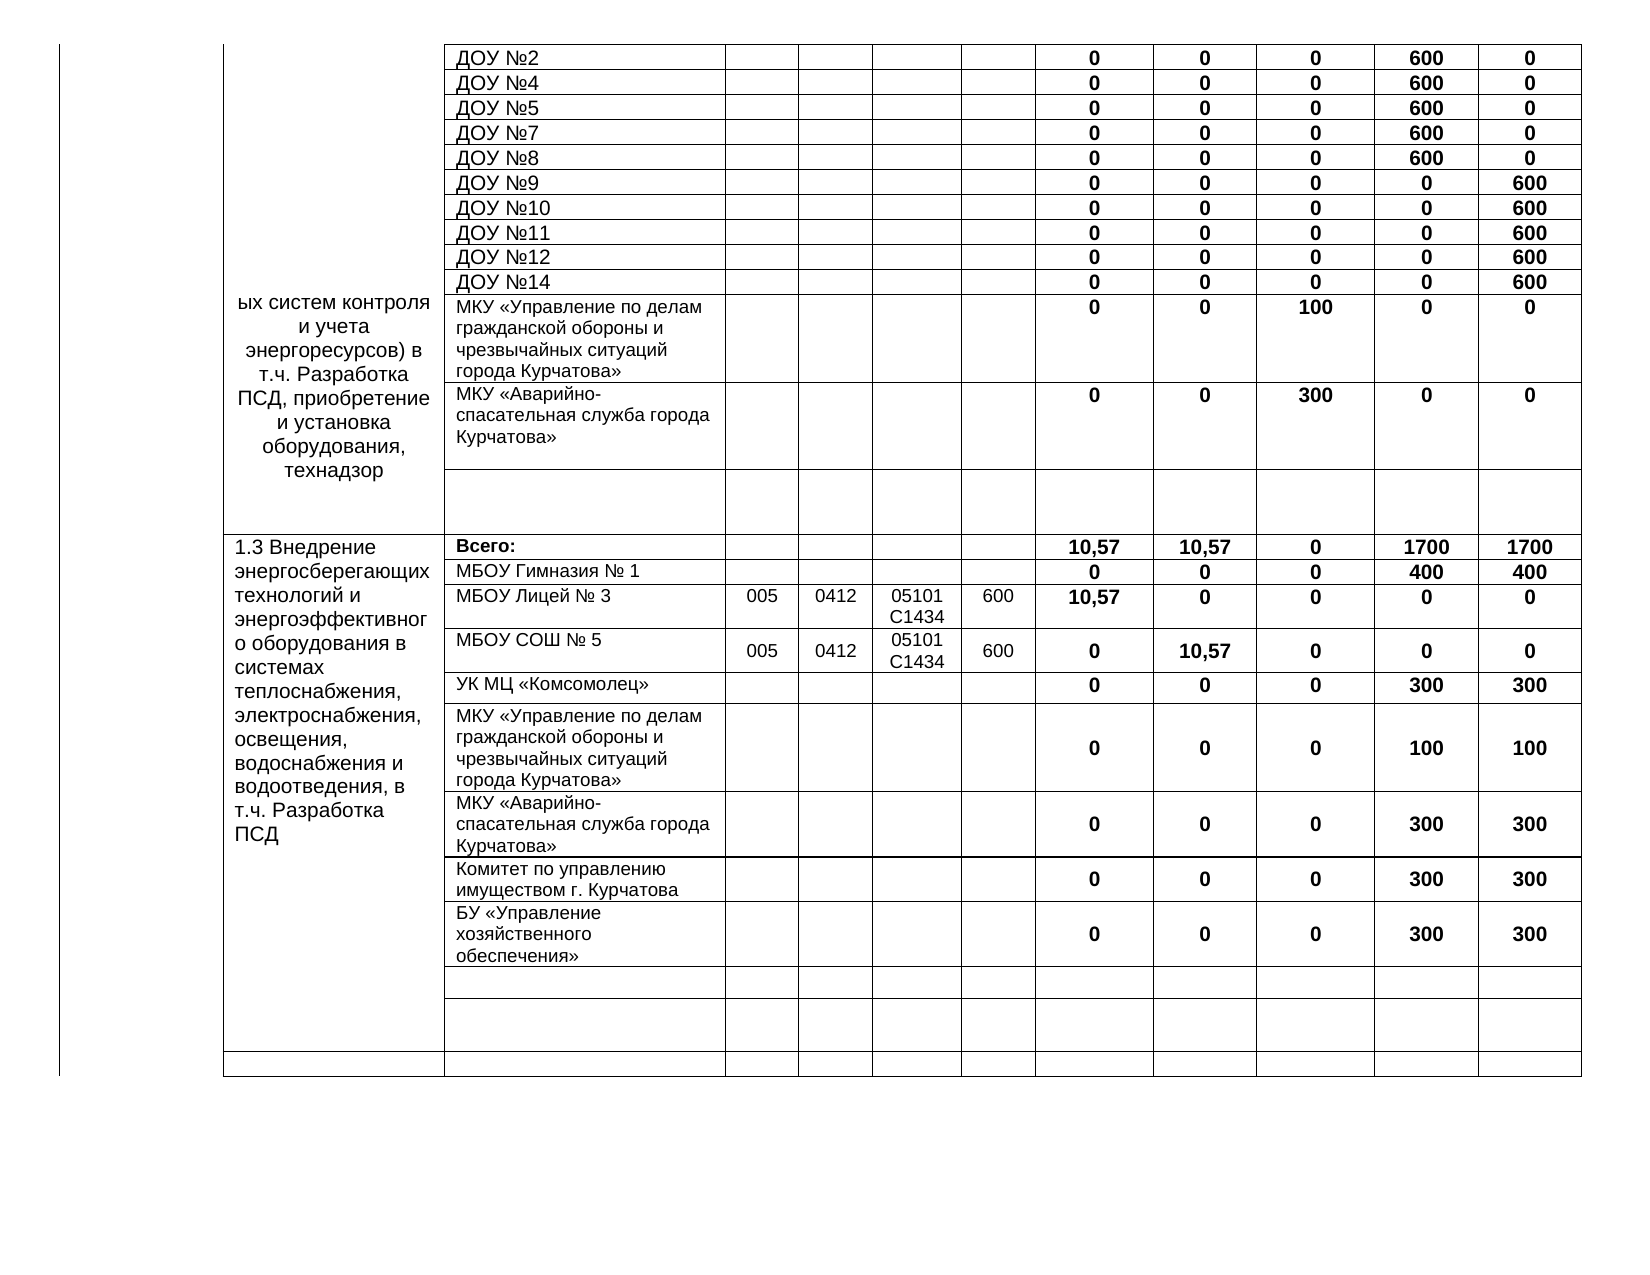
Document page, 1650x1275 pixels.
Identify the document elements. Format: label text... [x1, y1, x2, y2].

table_cell 0 [1154, 383, 1256, 469]
table_cell 0 [1036, 704, 1153, 791]
table_cell 0 [1154, 70, 1256, 94]
table_cell [726, 535, 798, 559]
table_cell [962, 535, 1035, 559]
table_cell [1257, 999, 1374, 1051]
table_cell [726, 470, 798, 534]
table_cell 0 [1036, 673, 1153, 703]
table_cell [962, 999, 1035, 1051]
table_cell [726, 704, 798, 791]
table_cell [873, 195, 961, 219]
table_cell 0 [1257, 170, 1374, 194]
table_cell [799, 902, 872, 966]
table_cell 0 [1257, 195, 1374, 219]
table_cell 0 [1154, 585, 1256, 628]
table_cell МКУ «Аварийно-спасательная служба города Курчатова» [445, 383, 725, 469]
table_cell [873, 245, 961, 269]
table_cell 600 [1375, 120, 1478, 144]
table_cell 0 [1375, 195, 1478, 219]
table_cell УК МЦ «Комсомолец» [445, 673, 725, 703]
table_cell 100 [1375, 704, 1478, 791]
table_cell [962, 902, 1035, 966]
table_cell ДОУ №4 [445, 70, 725, 94]
table_cell [726, 120, 798, 144]
table_cell 600 [1479, 245, 1581, 269]
table_cell 0 [1154, 902, 1256, 966]
table_cell 300 [1375, 902, 1478, 966]
table_cell [873, 673, 961, 703]
table_cell [1257, 1052, 1374, 1076]
table_cell [1479, 1052, 1581, 1076]
table_cell ДОУ №10 [445, 195, 725, 219]
table_cell [799, 792, 872, 856]
table_cell [799, 1052, 872, 1076]
table_cell 0 [1257, 120, 1374, 144]
table_cell 0 [1154, 270, 1256, 294]
table_cell Комитет по управлению имуществом г. Курчатова [445, 858, 725, 901]
table_cell [1479, 999, 1581, 1051]
table_cell 0 [1154, 295, 1256, 382]
table_cell [726, 220, 798, 244]
table_cell 300 [1375, 858, 1478, 901]
table_cell 0 [1257, 145, 1374, 169]
table_cell [1479, 470, 1581, 534]
table_cell 0 [1479, 70, 1581, 94]
table_cell 600 [1479, 195, 1581, 219]
table_cell 0 [1154, 95, 1256, 119]
table_cell 0 [1154, 245, 1256, 269]
table_cell [726, 195, 798, 219]
table_cell [873, 45, 961, 69]
table_cell [799, 535, 872, 559]
table_cell [873, 902, 961, 966]
table_cell [726, 295, 798, 382]
table_cell 0 [1257, 45, 1374, 69]
table_cell ДОУ №14 [445, 270, 725, 294]
table_cell 0 [1257, 220, 1374, 244]
table_cell [445, 1052, 725, 1076]
table_cell [873, 560, 961, 584]
table_cell [799, 45, 872, 69]
table_cell 0 [1036, 792, 1153, 856]
table_cell 300 [1375, 673, 1478, 703]
table_cell [873, 70, 961, 94]
table_cell ДОУ №12 [445, 245, 725, 269]
table_cell 0 [1257, 535, 1374, 559]
table_cell 300 [1375, 792, 1478, 856]
table_cell [1479, 967, 1581, 997]
table_cell 10,57 [1036, 535, 1153, 559]
table_cell 0 [1036, 383, 1153, 469]
table_cell [1036, 999, 1153, 1051]
table_cell [1375, 1052, 1478, 1076]
table_cell [799, 170, 872, 194]
table_cell 0 [1154, 704, 1256, 791]
table_cell 0 [1479, 145, 1581, 169]
table_cell [726, 967, 798, 997]
table_cell [962, 470, 1035, 534]
table_cell 10,57 [1036, 585, 1153, 628]
table_cell ДОУ №8 [445, 145, 725, 169]
table_cell [962, 70, 1035, 94]
table_cell 0 [1257, 673, 1374, 703]
table_cell [873, 792, 961, 856]
table_cell 005 [726, 629, 798, 672]
table_cell 0 [1036, 145, 1153, 169]
table_cell ДОУ №2 [445, 45, 725, 69]
table_cell [1257, 470, 1374, 534]
table_cell [962, 383, 1035, 469]
table_cell [799, 560, 872, 584]
table_cell [873, 383, 961, 469]
table_cell 0 [1257, 585, 1374, 628]
table_cell 0 [1154, 170, 1256, 194]
table_cell [873, 967, 961, 997]
table_cell [962, 220, 1035, 244]
table_cell 300 [1479, 858, 1581, 901]
table_cell ДОУ №11 [445, 220, 725, 244]
table_cell [962, 1052, 1035, 1076]
table_cell 0 [1257, 270, 1374, 294]
table_cell [799, 145, 872, 169]
table_cell 0 [1154, 45, 1256, 69]
table_cell [873, 120, 961, 144]
table_cell [873, 170, 961, 194]
table_cell 1.3 Внедрение энергосберегающих технологий и энергоэффективного оборудования в системах теплоснабжения, электроснабжения, освещения, водоснабжения и водоотведения, в т.ч. Разработка ПСД [224, 535, 444, 1051]
table_cell 10,57 [1154, 629, 1256, 672]
table_cell 0 [1036, 95, 1153, 119]
table_cell [962, 967, 1035, 997]
table_cell 0 [1375, 170, 1478, 194]
table_cell [1375, 470, 1478, 534]
table_cell [962, 45, 1035, 69]
table_cell 0 [1154, 145, 1256, 169]
table_cell [726, 145, 798, 169]
table_cell 0 [1375, 629, 1478, 672]
table_cell [873, 145, 961, 169]
table_cell [799, 858, 872, 901]
table_cell [873, 270, 961, 294]
table_cell [1036, 967, 1153, 997]
table_cell [799, 95, 872, 119]
table_cell [962, 295, 1035, 382]
table_cell 400 [1479, 560, 1581, 584]
table_cell 0 [1036, 120, 1153, 144]
table_cell 0 [1479, 95, 1581, 119]
table_cell 0 [1479, 45, 1581, 69]
table_cell 0 [1036, 195, 1153, 219]
table_cell [726, 560, 798, 584]
table_cell ДОУ №7 [445, 120, 725, 144]
table_cell [1154, 999, 1256, 1051]
table_cell [873, 295, 961, 382]
table_cell 600 [1375, 45, 1478, 69]
table_cell [726, 792, 798, 856]
table_cell 0 [1154, 792, 1256, 856]
table_cell 0 [1257, 560, 1374, 584]
table_cell 0 [1257, 245, 1374, 269]
table_cell [1154, 1052, 1256, 1076]
table_cell [873, 535, 961, 559]
table_cell [799, 70, 872, 94]
table_cell [726, 45, 798, 69]
table_cell [873, 95, 961, 119]
table_cell 0 [1375, 383, 1478, 469]
table_cell 0 [1036, 858, 1153, 901]
table_cell 0412 [799, 585, 872, 628]
table_cell [799, 967, 872, 997]
table_cell 600 [1479, 170, 1581, 194]
table_cell 600 [962, 585, 1035, 628]
table_cell 600 [1375, 70, 1478, 94]
table_cell 0 [1257, 629, 1374, 672]
table_cell [799, 195, 872, 219]
table_cell 300 [1479, 792, 1581, 856]
table_cell 600 [1479, 220, 1581, 244]
table_cell 0 [1479, 629, 1581, 672]
table_cell [873, 999, 961, 1051]
table_cell [726, 858, 798, 901]
table_cell 0 [1375, 585, 1478, 628]
table_cell [799, 120, 872, 144]
table_cell 300 [1479, 673, 1581, 703]
table_cell 0 [1036, 220, 1153, 244]
table_cell 0 [1036, 270, 1153, 294]
table_cell [962, 792, 1035, 856]
table_cell [445, 999, 725, 1051]
table_cell [224, 1052, 444, 1076]
table_cell 005 [726, 585, 798, 628]
table_cell [1375, 999, 1478, 1051]
table_cell 0 [1036, 902, 1153, 966]
table_cell [726, 95, 798, 119]
table_cell 0 [1036, 629, 1153, 672]
table_cell 600 [1375, 95, 1478, 119]
table_cell 0 [1257, 95, 1374, 119]
table_cell МКУ «Аварийно-спасательная служба города Курчатова» [445, 792, 725, 856]
table_cell 600 [1479, 270, 1581, 294]
table_cell 05101 С1434 [873, 629, 961, 672]
table_cell 05101 С1434 [873, 585, 961, 628]
table_cell [799, 704, 872, 791]
table_cell 0 [1257, 704, 1374, 791]
table_cell [445, 470, 725, 534]
table_cell МКУ «Управление по делам гражданской обороны и чрезвычайных ситуаций города Курчатова» [445, 295, 725, 382]
table_cell 0 [1479, 120, 1581, 144]
table_cell [726, 383, 798, 469]
table_cell [962, 673, 1035, 703]
table_cell [445, 967, 725, 997]
table_cell 600 [962, 629, 1035, 672]
table_cell [962, 195, 1035, 219]
table_cell БУ «Управление хозяйственного обеспечения» [445, 902, 725, 966]
table_cell Всего: [445, 535, 725, 559]
table_cell 0 [1036, 70, 1153, 94]
table_cell [1036, 1052, 1153, 1076]
table_cell [726, 270, 798, 294]
table_cell 0 [1154, 673, 1256, 703]
table_cell [799, 470, 872, 534]
table_cell [962, 170, 1035, 194]
table_cell [1036, 470, 1153, 534]
table_cell [873, 470, 961, 534]
table_cell 300 [1479, 902, 1581, 966]
table_cell [873, 220, 961, 244]
table_cell 0 [1154, 220, 1256, 244]
table_cell [962, 245, 1035, 269]
table_cell [799, 999, 872, 1051]
table_cell [962, 270, 1035, 294]
table_cell [962, 704, 1035, 791]
table_cell ДОУ №9 [445, 170, 725, 194]
table_cell [873, 1052, 961, 1076]
table_cell [873, 704, 961, 791]
table_cell 10,57 [1154, 535, 1256, 559]
table_cell МБОУ СОШ № 5 [445, 629, 725, 672]
table_cell [962, 858, 1035, 901]
table_cell [726, 170, 798, 194]
table_cell [873, 858, 961, 901]
table_cell 0 [1154, 560, 1256, 584]
table_cell 0 [1375, 220, 1478, 244]
table_cell [726, 902, 798, 966]
table_cell [726, 673, 798, 703]
table_cell 300 [1257, 383, 1374, 469]
table_cell 0 [1257, 70, 1374, 94]
table_cell 0 [1036, 170, 1153, 194]
table_cell 100 [1257, 295, 1374, 382]
table_cell 0 [1257, 858, 1374, 901]
table_cell 0 [1036, 45, 1153, 69]
table_cell [799, 270, 872, 294]
table_cell 0 [1154, 195, 1256, 219]
table_cell [962, 560, 1035, 584]
table_cell [726, 1052, 798, 1076]
table_cell МКУ «Управление по делам гражданской обороны и чрезвычайных ситуаций города Курчатова» [445, 704, 725, 791]
table_cell 0 [1479, 383, 1581, 469]
table_cell 0412 [799, 629, 872, 672]
table_cell 0 [1375, 245, 1478, 269]
table_cell 0 [1036, 245, 1153, 269]
table_cell [799, 673, 872, 703]
table_cell 0 [1479, 295, 1581, 382]
table_cell [1375, 967, 1478, 997]
table_cell 0 [1257, 902, 1374, 966]
table_cell МБОУ Лицей № 3 [445, 585, 725, 628]
table_cell [1154, 967, 1256, 997]
table_cell 100 [1479, 704, 1581, 791]
table_cell [726, 999, 798, 1051]
table_cell [962, 95, 1035, 119]
table_cell 600 [1375, 145, 1478, 169]
table_cell 400 [1375, 560, 1478, 584]
table_cell ДОУ №5 [445, 95, 725, 119]
table_cell [799, 295, 872, 382]
table_cell 0 [1036, 295, 1153, 382]
table_cell 0 [1154, 120, 1256, 144]
table_cell [962, 120, 1035, 144]
table_cell 1700 [1375, 535, 1478, 559]
table_cell [1257, 967, 1374, 997]
table_cell 0 [1375, 270, 1478, 294]
table_cell [799, 383, 872, 469]
table_cell 0 [1154, 858, 1256, 901]
table_cell 0 [1375, 295, 1478, 382]
table_cell [726, 70, 798, 94]
table_cell 0 [1257, 792, 1374, 856]
table_cell МБОУ Гимназия № 1 [445, 560, 725, 584]
table_cell [1154, 470, 1256, 534]
table_cell [962, 145, 1035, 169]
table_cell 0 [1036, 560, 1153, 584]
table_cell 1700 [1479, 535, 1581, 559]
table_cell [799, 245, 872, 269]
table_cell 0 [1479, 585, 1581, 628]
table_cell [799, 220, 872, 244]
table_cell [726, 245, 798, 269]
